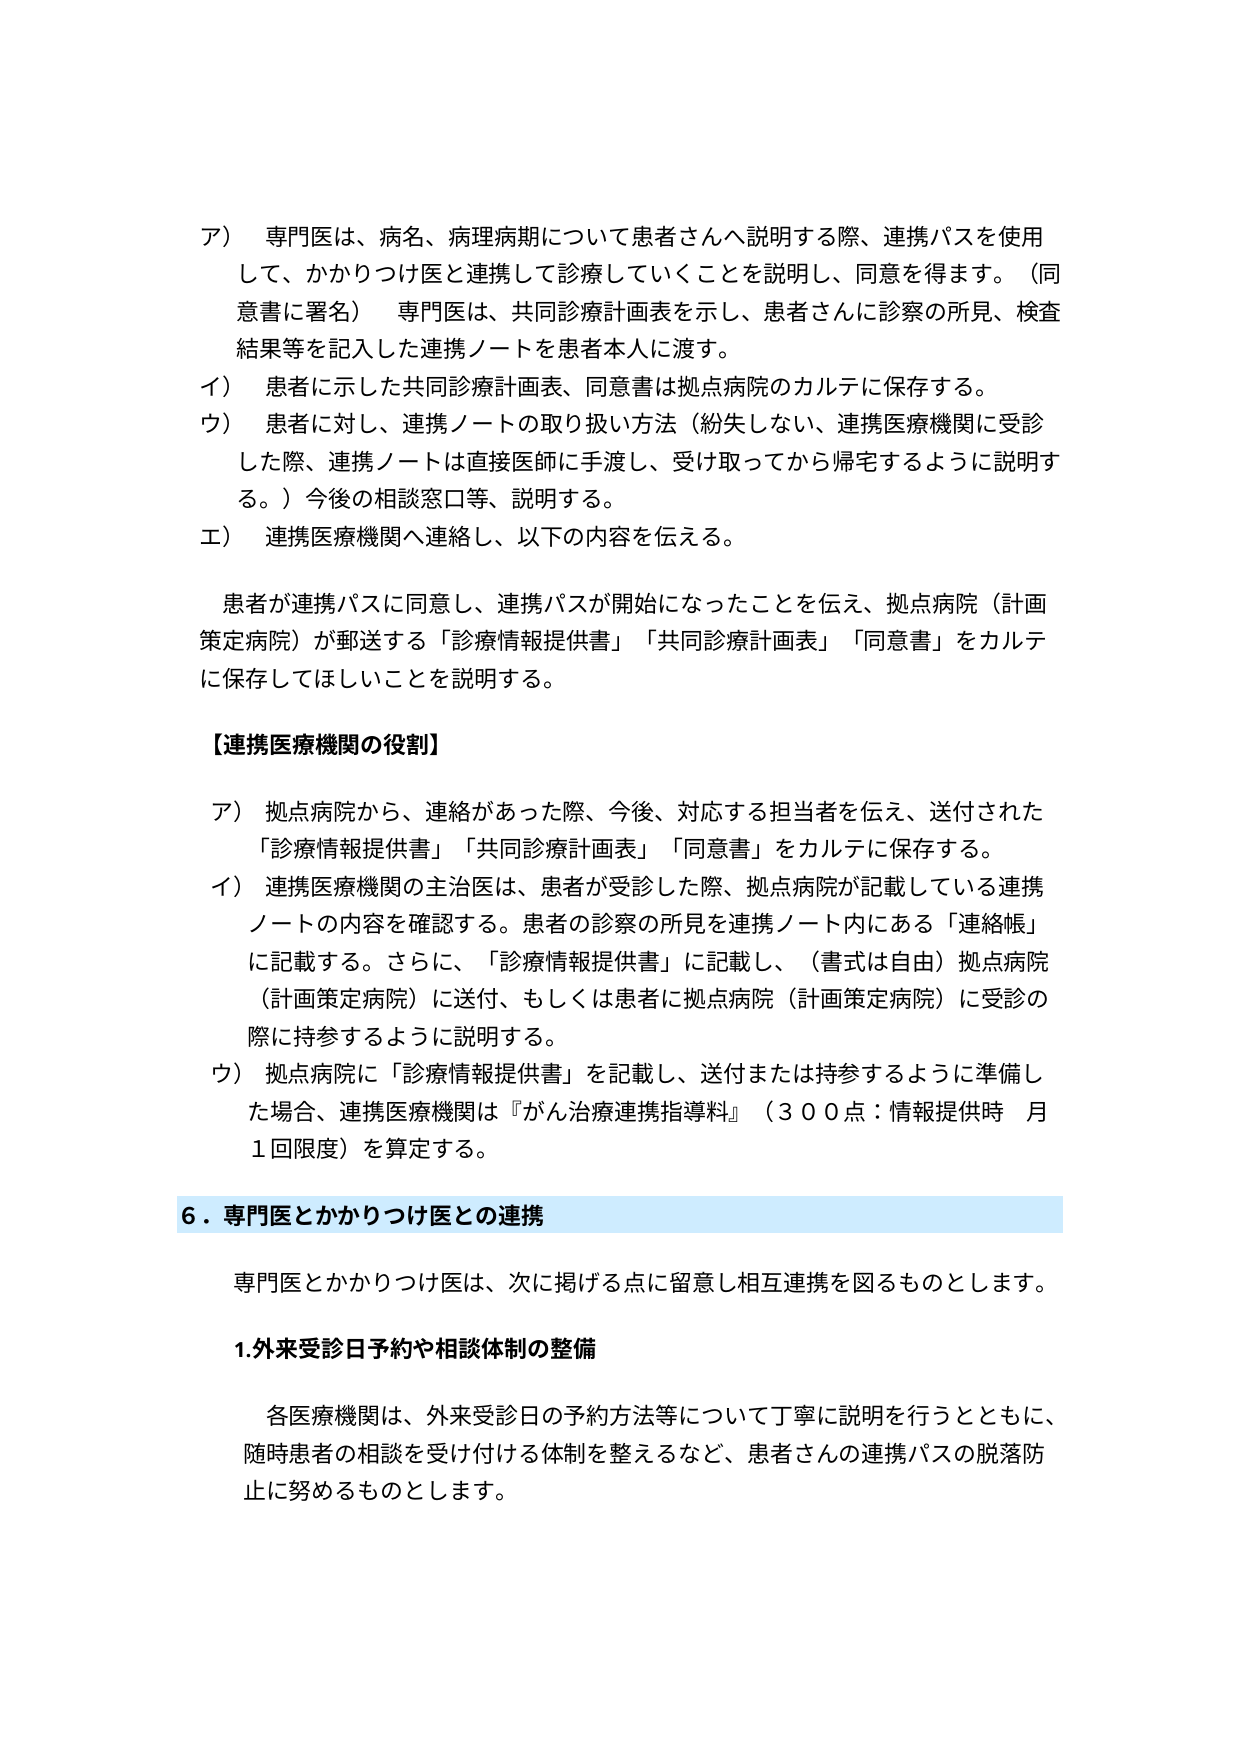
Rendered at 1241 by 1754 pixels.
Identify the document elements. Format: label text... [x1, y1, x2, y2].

list 連携医療機関の主治医は、患者が受診した際、拠点病院が記載している連携ノートの内容を確認する。患者の診察の所見を連携ノート内にある「連絡帳」に記載する。さらに、「診療情報提供書」に記載し、（書式は自由）拠点病院（計画策定病院）に送付、もしくは患者に拠点病院（計画策定病院）に受診の際に持参するように説明する。 [210, 867, 1063, 1054]
list 専門医は、病名、病理病期について患者さんへ説明する際、連携パスを使用して、かかりつけ医と連携して診療していくことを説明し、同意を得ます。（同意書に署名） 専門医は、共同診療計画表を示し、患者さんに診察の所見、検査結果等を記入した連携ノートを患者本人に渡す。 [199, 217, 1063, 367]
list 患者に対し、連携ノートの取り扱い方法（紛失しない、連携医療機関に受診した際、連携ノートは直接医師に手渡し、受け取ってから帰宅するように説明する。）今後の相談窓口等、説明する。 [199, 404, 1063, 517]
list 連携医療機関へ連絡し、以下の内容を伝える。 [199, 517, 1063, 554]
text 【連携医療機関の役割】 [177, 725, 1063, 763]
list 患者に示した共同診療計画表、同意書は拠点病院のカルテに保存する。 [199, 367, 1063, 404]
text 各医療機関は、外来受診日の予約方法等について丁寧に説明を行うとともに、随時患者の相談を受け付ける体制を整えるなど、患者さんの連携パスの脱落防止に努めるものとします。 [243, 1396, 1063, 1508]
text 患者が連携パスに同意し、連携パスが開始になったことを伝え、拠点病院（計画策定病院）が郵送する「診療情報提供書」「共同診療計画表」「同意書」をカルテに保存してほしいことを説明する。 [199, 583, 1063, 696]
list 拠点病院に「診療情報提供書」を記載し、送付または持参するように準備した場合、連携医療機関は『がん治療連携指導料』（３００点：情報提供時 月１回限度）を算定する。 [210, 1054, 1063, 1167]
list 拠点病院から、連絡があった際、今後、対応する担当者を伝え、送付された「診療情報提供書」「共同診療計画表」「同意書」をカルテに保存する。 [210, 792, 1063, 867]
list 外来受診日予約や相談体制の整備 [208, 1329, 1063, 1367]
text 専門医とかかりつけ医は、次に掲げる点に留意し相互連携を図るものとします。 [208, 1263, 1063, 1300]
text ６．専門医とかかりつけ医との連携 [177, 1196, 1063, 1233]
